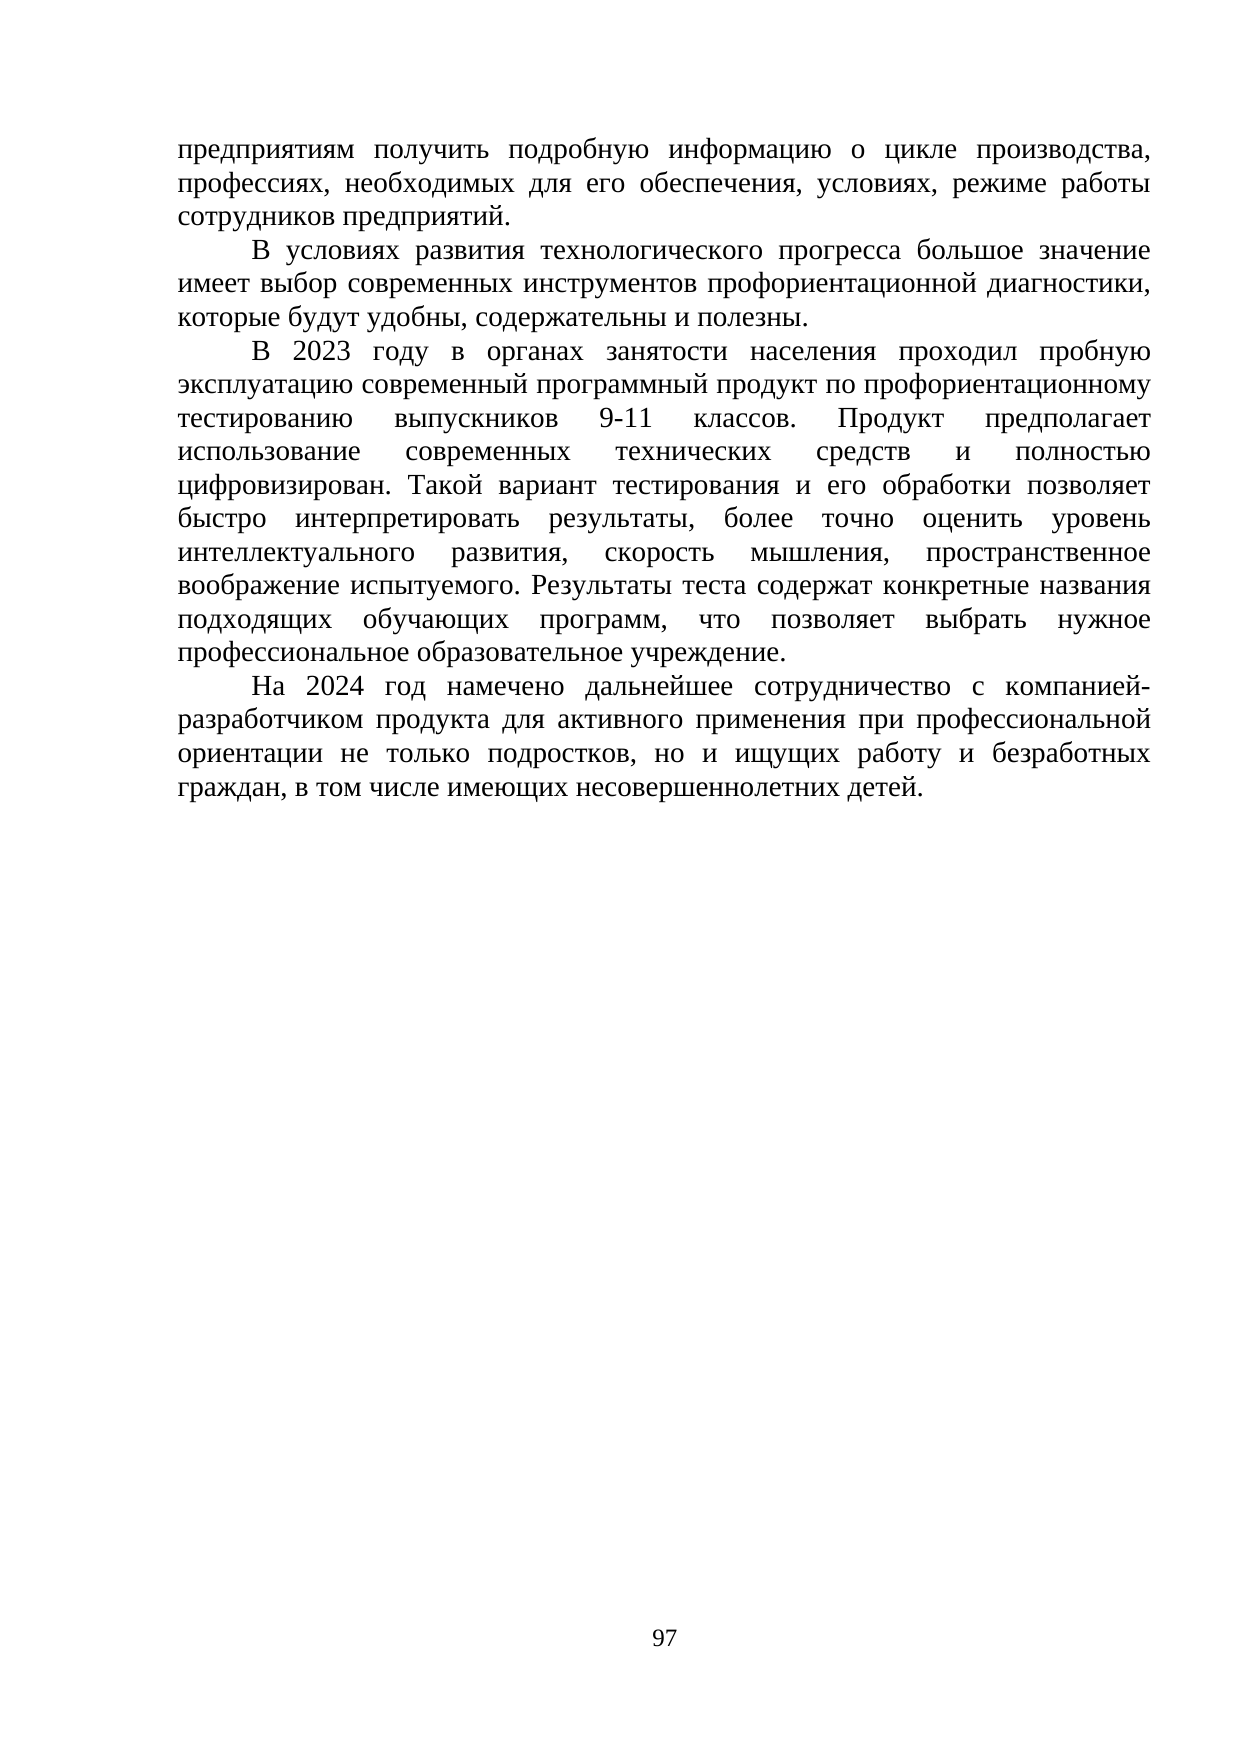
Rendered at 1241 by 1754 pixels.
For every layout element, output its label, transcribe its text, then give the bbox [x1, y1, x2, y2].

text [177, 131, 1152, 232]
text В условиях развития технологического прогресса большое значение имеет выбор современных инструментов профориентационной диагностики, которые будут удобны, содержательны и полезны. [177, 232, 1152, 333]
text В 2023 году в органах занятости населения проходил пробную эксплуатацию современный программный продукт по профориентационному тестированию выпускников 9-11 классов. Продукт предполагает использование современных технических средств и полностью цифровизирован. Такой вариант тестирования и его обработки позволяет быстро интерпретировать результаты, более точно оценить уровень интеллектуального развития, скорость мышления, пространственное воображение испытуемого. Результаты теста содержат конкретные названия подходящих обучающих программ, что позволяет выбрать нужное профессиональное образовательное учреждение. [177, 333, 1152, 668]
text На 2024 год намечено дальнейшее сотрудничество с компанией-разработчиком продукта для активного применения при профессиональной ориентации не только подростков, но и ищущих работу и безработных граждан, в том числе имеющих несовершеннолетних детей. [177, 668, 1152, 802]
